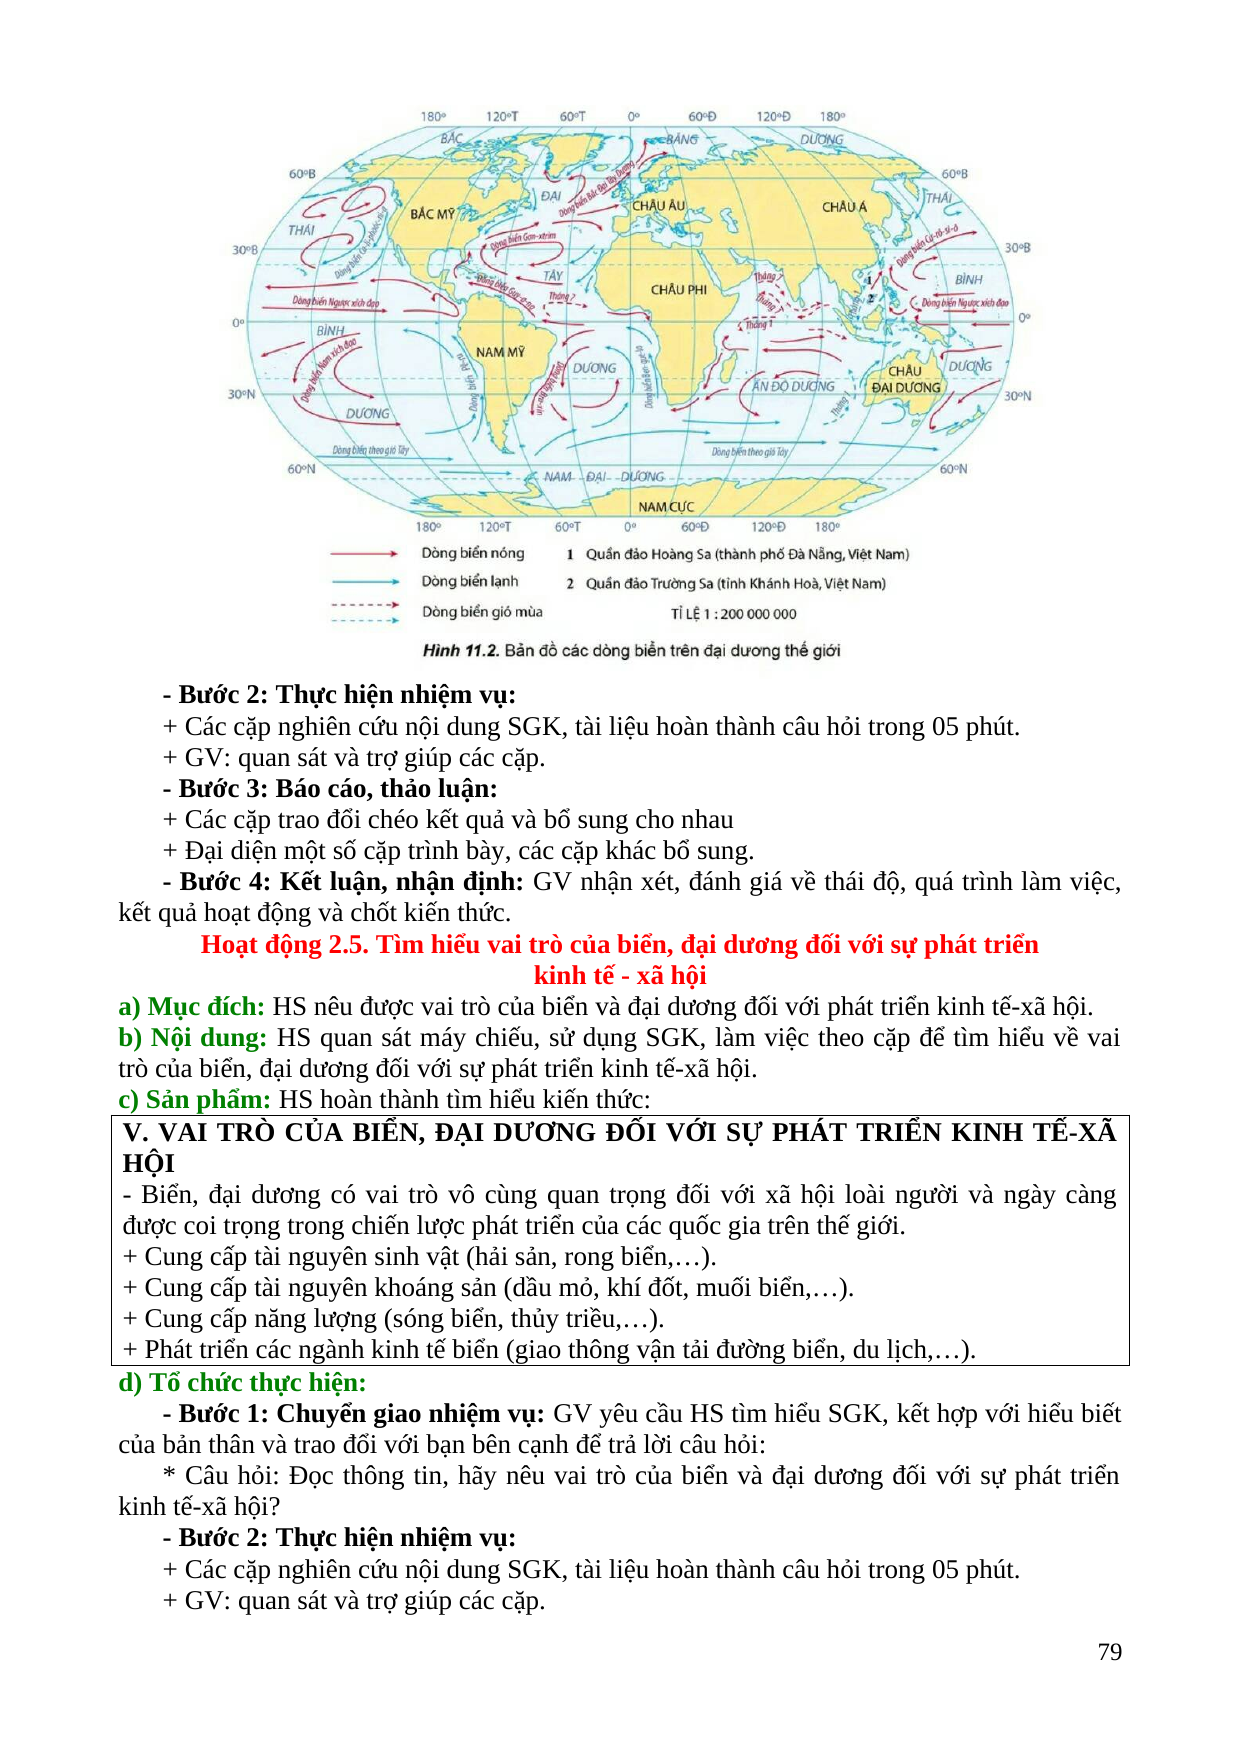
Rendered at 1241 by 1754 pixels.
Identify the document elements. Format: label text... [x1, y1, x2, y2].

text - Bước 4: Kết luận, nhận định: GV nhận xét, đánh giá về thái độ, quá trình làm việc, kết quả hoạt động và chốt kiến thức. [118, 865, 1122, 928]
text + GV: quan sát và trợ giúp các cặp. [118, 741, 1122, 772]
text - Bước 2: Thực hiện nhiệm vụ: [118, 1522, 1122, 1553]
text + Các cặp nghiên cứu nội dung SGK, tài liệu hoàn thành câu hỏi trong 05 phút. [118, 710, 1122, 741]
text kinh tế - xã hội [118, 959, 1122, 990]
text + GV: quan sát và trợ giúp các cặp. [118, 1584, 1122, 1615]
text * Câu hỏi: Đọc thông tin, hãy nêu vai trò của biển và đại dương đối với sự phát triển kinh tế-xã hội? [118, 1459, 1122, 1522]
text Hoạt động 2.5. Tìm hiểu vai trò của biển, đại dương đối với sự phát triển [118, 928, 1122, 959]
text b) Nội dung: HS quan sát máy chiếu, sử dụng SGK, làm việc theo cặp để tìm hiểu về vai trò của biển, đại dương đối với sự phát triển kinh tế-xã hội. [118, 1021, 1122, 1083]
text + Các cặp trao đổi chéo kết quả và bổ sung cho nhau [118, 803, 1122, 834]
text - Bước 3: Báo cáo, thảo luận: [118, 772, 1122, 803]
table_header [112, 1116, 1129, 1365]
text a) Mục đích: HS nêu được vai trò của biển và đại dương đối với phát triển kinh tế-xã hội. [118, 990, 1122, 1021]
picture [118, 92, 1123, 679]
text - Bước 1: Chuyển giao nhiệm vụ: GV yêu cầu HS tìm hiểu SGK, kết hợp với hiểu biết của bản thân và trao đổi với bạn bên cạnh để trả lời câu hỏi: [118, 1397, 1122, 1459]
text c) Sản phẩm: HS hoàn thành tìm hiểu kiến thức: [118, 1083, 1122, 1114]
text d) Tổ chức thực hiện: [118, 1366, 1122, 1397]
text + Các cặp nghiên cứu nội dung SGK, tài liệu hoàn thành câu hỏi trong 05 phút. [118, 1553, 1122, 1584]
text + Đại diện một số cặp trình bày, các cặp khác bổ sung. [118, 834, 1122, 865]
text - Bước 2: Thực hiện nhiệm vụ: [118, 679, 1122, 710]
